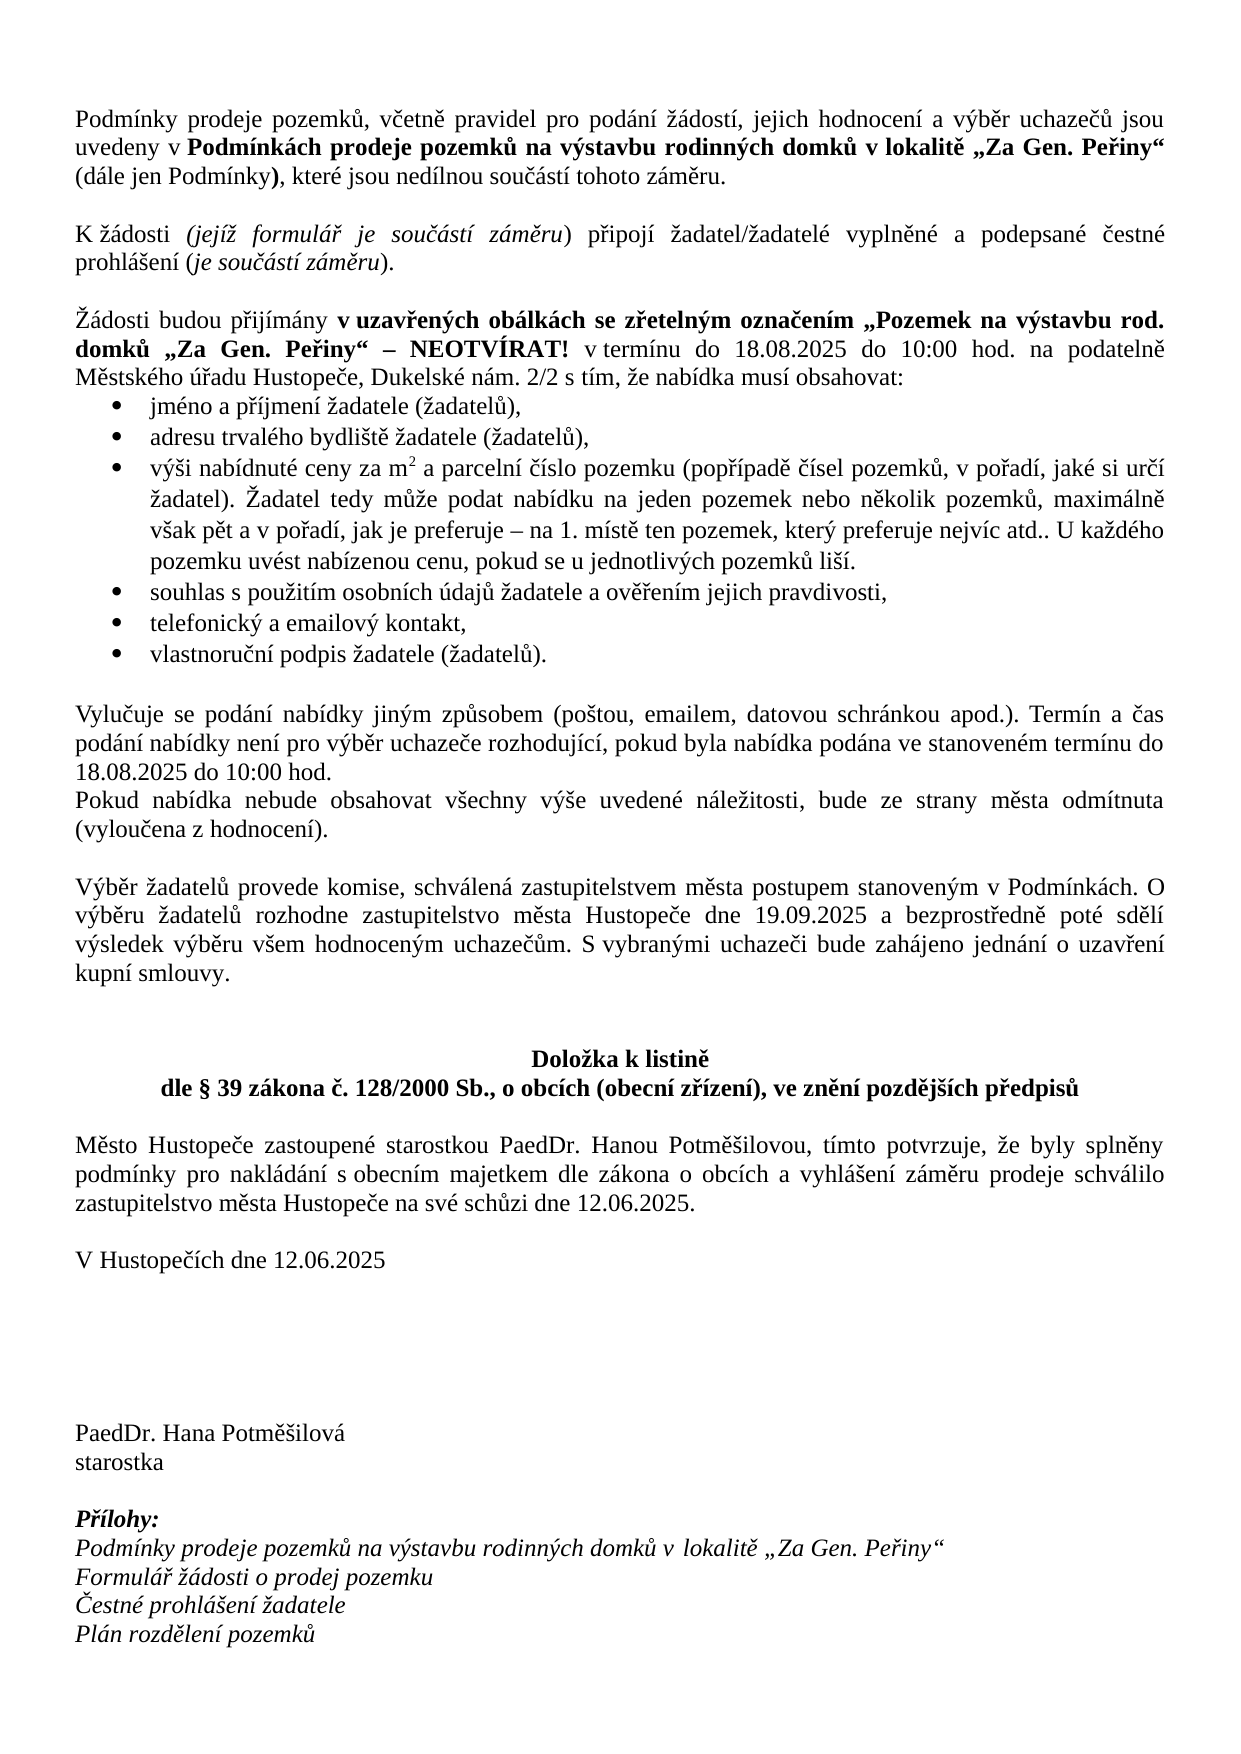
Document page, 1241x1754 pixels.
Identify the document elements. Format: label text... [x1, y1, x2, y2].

text Žádosti budou přijímány v uzavřených obálkách se zřetelným označením „Pozemek na výstavbu rod. domků „Za Gen. Peřiny“ – NEOTVÍRAT! v termínu do 18.08.2025 do 10:00 hod. na podatelně Městského úřadu Hustopeče, Dukelské nám. 2/2 s tím, že nabídka musí obsahovat: [75, 305, 1165, 391]
text K žádosti (jejíž formulář je součástí záměru) připojí žadatel/žadatelé vyplněné a podepsané čestné prohlášení (je součástí záměru). [75, 219, 1165, 276]
list telefonický a emailový kontakt, [112, 608, 1165, 637]
subtitle dle § 39 zákona č. 128/2000 Sb., o obcích (obecní zřízení), ve znění pozdějších předpisů [75, 1073, 1165, 1102]
list adresu trvalého bydliště žadatele (žadatelů), [112, 422, 1165, 451]
text PaedDr. Hana Potměšilová [75, 1418, 1165, 1447]
title Město Hustopeče zastoupené starostkou PaedDr. Hanou Potměšilovou, tímto potvrzuje, že byly splněny podmínky pro nakládání s obecním majetkem dle zákona o obcích a vyhlášení záměru prodeje schválilo zastupitelstvo města Hustopeče na své schůzi dne 12.06.2025. [75, 1131, 1165, 1217]
text Plán rozdělení pozemků [75, 1619, 1165, 1648]
list vlastnoruční podpis žadatele (žadatelů). [112, 639, 1165, 668]
list výši nabídnuté ceny za m2 a parcelní číslo pozemku (popřípadě čísel pozemků, v pořadí, jaké si určí žadatel). Žadatel tedy může podat nabídku na jeden pozemek nebo několik pozemků, maximálně však pět a v pořadí, jak je preferuje – na 1. místě ten pozemek, který preferuje nejvíc atd.. U každého pozemku uvést nabízenou cenu, pokud se u jednotlivých pozemků liší. [112, 453, 1165, 575]
text Přílohy: [75, 1504, 1165, 1533]
text Čestné prohlášení žadatele [75, 1591, 1165, 1619]
subtitle Doložka k listině [75, 1044, 1165, 1073]
text Pokud nabídka nebude obsahovat všechny výše uvedené náležitosti, bude ze strany města odmítnuta (vyloučena z hodnocení). [75, 786, 1165, 843]
text Podmínky prodeje pozemků, včetně pravidel pro podání žádostí, jejich hodnocení a výběr uchazečů jsou uvedeny v Podmínkách prodeje pozemků na výstavbu rodinných domků v lokalitě „Za Gen. Peřiny“ (dále jen Podmínky), které jsou nedílnou součástí tohoto záměru. [75, 104, 1165, 190]
list souhlas s použitím osobních údajů žadatele a ověřením jejich pravdivosti, [112, 577, 1165, 606]
text Výběr žadatelů provede komise, schválená zastupitelstvem města postupem stanoveným v Podmínkách. O výběru žadatelů rozhodne zastupitelstvo města Hustopeče dne 19.09.2025 a bezprostředně poté sdělí výsledek výběru všem hodnoceným uchazečům. S vybranými uchazeči bude zahájeno jednání o uzavření kupní smlouvy. [75, 872, 1165, 987]
text Podmínky prodeje pozemků na výstavbu rodinných domků v lokalitě „Za Gen. Peřiny“ [75, 1533, 1165, 1562]
text Formulář žádosti o prodej pozemku [75, 1562, 1165, 1591]
text starostka [75, 1447, 1165, 1476]
text Vylučuje se podání nabídky jiným způsobem (poštou, emailem, datovou schránkou apod.). Termín a čas podání nabídky není pro výběr uchazeče rozhodující, pokud byla nabídka podána ve stanoveném termínu do 18.08.2025 do 10:00 hod. [75, 699, 1165, 786]
text V Hustopečích dne 12.06.2025 [75, 1246, 1165, 1274]
list jméno a příjmení žadatele (žadatelů), [112, 391, 1165, 420]
